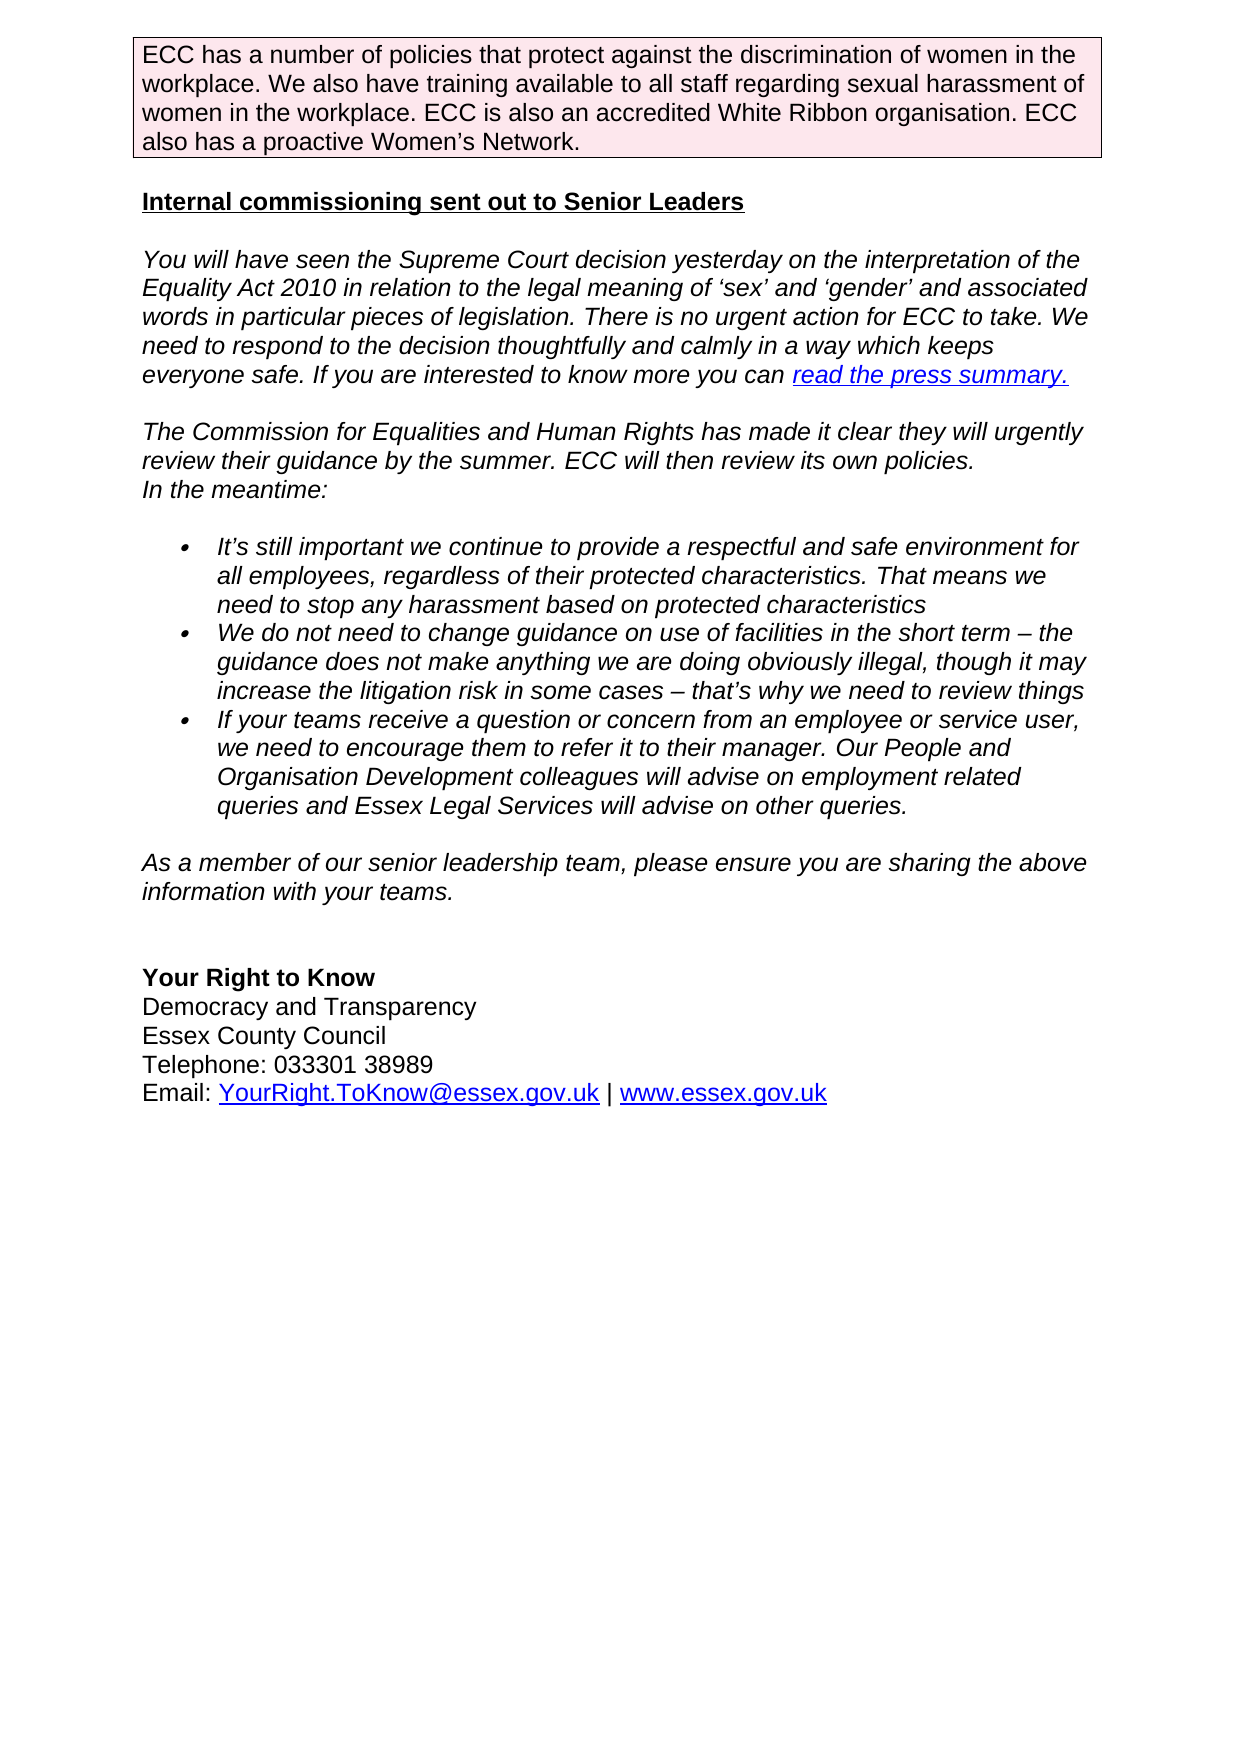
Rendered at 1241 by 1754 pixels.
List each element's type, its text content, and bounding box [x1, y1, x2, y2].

list We do not need to change guidance on use of facilities in the short term – the guidance does not make anything we are doing obviously illegal, though it may increase the litigation risk in some cases – that’s why we need to review things [179, 618, 1092, 705]
text Internal commissioning sent out to Senior Leaders [142, 187, 1092, 216]
list It’s still important we continue to provide a respectful and safe environment for all employees, regardless of their protected characteristics. That means we need to stop any harassment based on protected characteristics [179, 532, 1092, 618]
text Essex County Council [142, 1021, 1092, 1050]
text ECC has a number of policies that protect against the discrimination of women in the workplace. We also have training available to all staff regarding sexual harassment of women in the workplace. ECC is also an accredited White Ribbon organisation. ECC also has a proactive Women’s Network. [134, 38, 1101, 157]
text Democracy and Transparency [142, 992, 1092, 1021]
text Your Right to Know [142, 963, 1092, 992]
text Telephone: 033301 38989 [142, 1050, 1092, 1078]
text As a member of our senior leadership team, please ensure you are sharing the above information with your teams. [142, 848, 1092, 906]
text The Commission for Equalities and Human Rights has made it clear they will urgently review their guidance by the summer. ECC will then review its own policies. [142, 417, 1092, 475]
list If your teams receive a question or concern from an employee or service user, we need to encourage them to refer it to their manager. Our People and Organisation Development colleagues will advise on employment related queries and Essex Legal Services will advise on other queries. [179, 705, 1092, 820]
text You will have seen the Supreme Court decision yesterday on the interpretation of the Equality Act 2010 in relation to the legal meaning of ‘sex’ and ‘gender’ and associated words in particular pieces of legislation. There is no urgent action for ECC to take. We need to respond to the decision thoughtfully and calmly in a way which keeps everyone safe. If you are interested to know more you can read the press summary. [142, 245, 1092, 388]
text In the meantime: [142, 475, 1092, 503]
text Email: YourRight.ToKnow@essex.gov.uk | www.essex.gov.uk [142, 1078, 1092, 1107]
